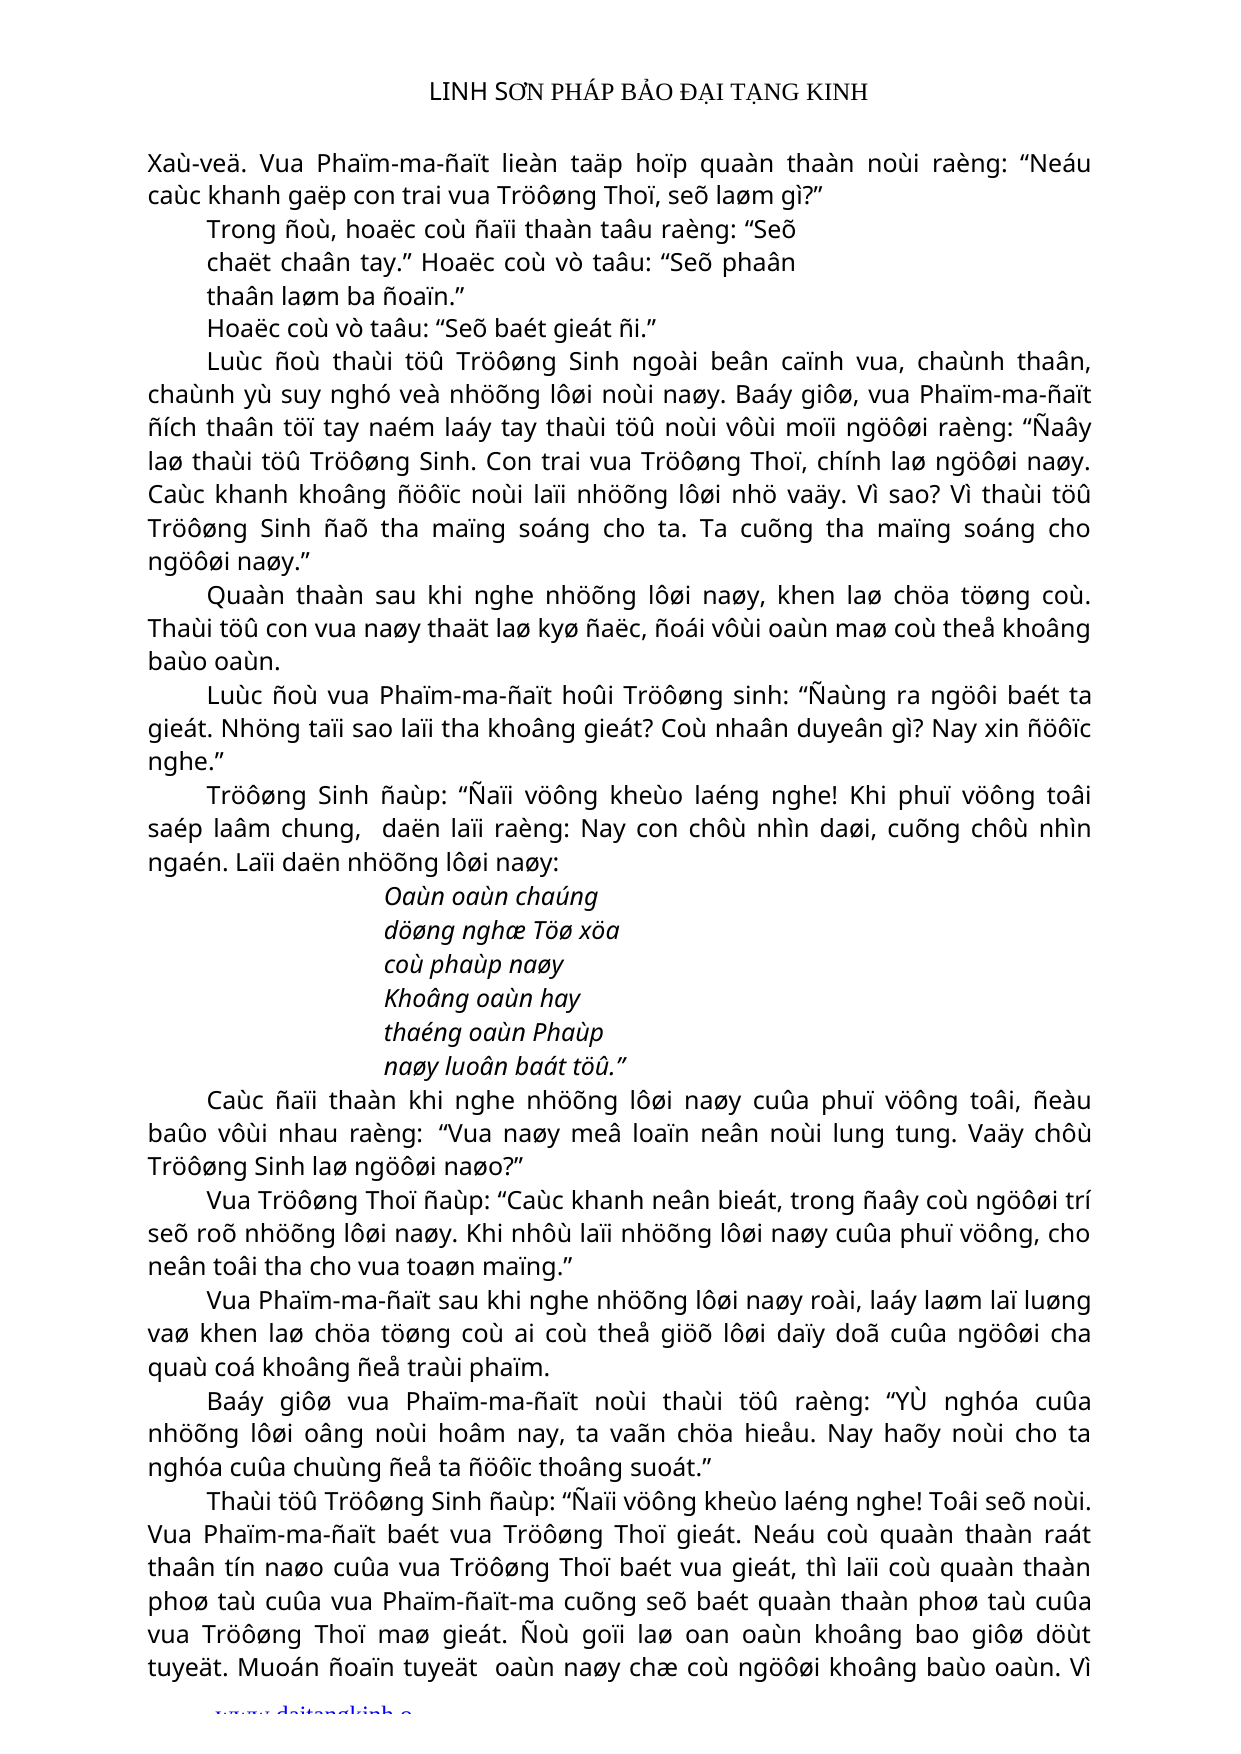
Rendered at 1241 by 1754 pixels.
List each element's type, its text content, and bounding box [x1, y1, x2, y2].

text Trong ñoù, hoaëc coù ñaïi thaàn taâu raèng: “Seõ chaët chaân tay.” Hoaëc coù vò taâu: “Seõ phaân thaân laøm ba ñoaïn.” [206, 212, 797, 312]
text Oaùn oaùn chaúng döøng nghæ Töø xöa coù phaùp naøy Khoâng oaùn hay thaéng oaùn Phaùp naøy luoân baát töû.” [384, 878, 652, 1083]
text Caùc ñaïi thaàn khi nghe nhöõng lôøi naøy cuûa phuï vöông toâi, ñeàu baûo vôùi nhau raèng: “Vua naøy meâ loaïn neân noùi lung tung. Vaäy chôù Tröôøng Sinh laø ngöôøi naøo?” [147, 1083, 1093, 1183]
text Vua Phaïm-ma-ñaït sau khi nghe nhöõng lôøi naøy roài, laáy laøm laï luøng vaø khen laø chöa töøng coù ai coù theå giöõ lôøi daïy doã cuûa ngöôøi cha quaù coá khoâng ñeå traùi phaïm. [147, 1283, 1093, 1383]
text Luùc ñoù thaùi töû Tröôøng Sinh ngoài beân caïnh vua, chaùnh thaân, chaùnh yù suy nghó veà nhöõng lôøi noùi naøy. Baáy giôø, vua Phaïm-ma-ñaït ñích thaân töï tay naém laáy tay thaùi töû noùi vôùi moïi ngöôøi raèng: “Ñaây laø thaùi töû Tröôøng Sinh. Con trai vua Tröôøng Thoï, chính laø ngöôøi naøy. Caùc khanh khoâng ñöôïc noùi laïi nhöõng lôøi nhö vaäy. Vì sao? Vì thaùi töû Tröôøng Sinh ñaõ tha maïng soáng cho ta. Ta cuõng tha maïng soáng cho ngöôøi naøy.” [147, 344, 1093, 578]
text Vua Tröôøng Thoï ñaùp: “Caùc khanh neân bieát, trong ñaây coù ngöôøi trí seõ roõ nhöõng lôøi naøy. Khi nhôù laïi nhöõng lôøi naøy cuûa phuï vöông, cho neân toâi tha cho vua toaøn maïng.” [147, 1183, 1092, 1283]
text Luùc ñoù vua Phaïm-ma-ñaït hoûi Tröôøng sinh: “Ñaùng ra ngöôi baét ta gieát. Nhöng taïi sao laïi tha khoâng gieát? Coù nhaân duyeân gì? Nay xin ñöôïc nghe.” [147, 678, 1093, 778]
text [147, 1483, 1093, 1684]
text Hoaëc coù vò taâu: “Seõ baét gieát ñi.” [206, 312, 1105, 344]
text Xaù-veä. Vua Phaïm-ma-ñaït lieàn taäp hoïp quaàn thaàn noùi raèng: “Neáu caùc khanh gaëp con trai vua Tröôøng Thoï, seõ laøm gì?” [147, 145, 1093, 212]
text Quaàn thaàn sau khi nghe nhöõng lôøi naøy, khen laø chöa töøng coù. Thaùi töû con vua naøy thaät laø kyø ñaëc, ñoái vôùi oaùn maø coù theå khoâng baùo oaùn. [147, 578, 1093, 678]
text Tröôøng Sinh ñaùp: “Ñaïi vöông kheùo laéng nghe! Khi phuï vöông toâi saép laâm chung, daën laïi raèng: Nay con chôù nhìn daøi, cuõng chôù nhìn ngaén. Laïi daën nhöõng lôøi naøy: [147, 778, 1093, 878]
text Baáy giôø vua Phaïm-ma-ñaït noùi thaùi töû raèng: “YÙ nghóa cuûa nhöõng lôøi oâng noùi hoâm nay, ta vaãn chöa hieåu. Nay haõy noùi cho ta nghóa cuûa chuùng ñeå ta ñöôïc thoâng suoát.” [147, 1383, 1093, 1483]
